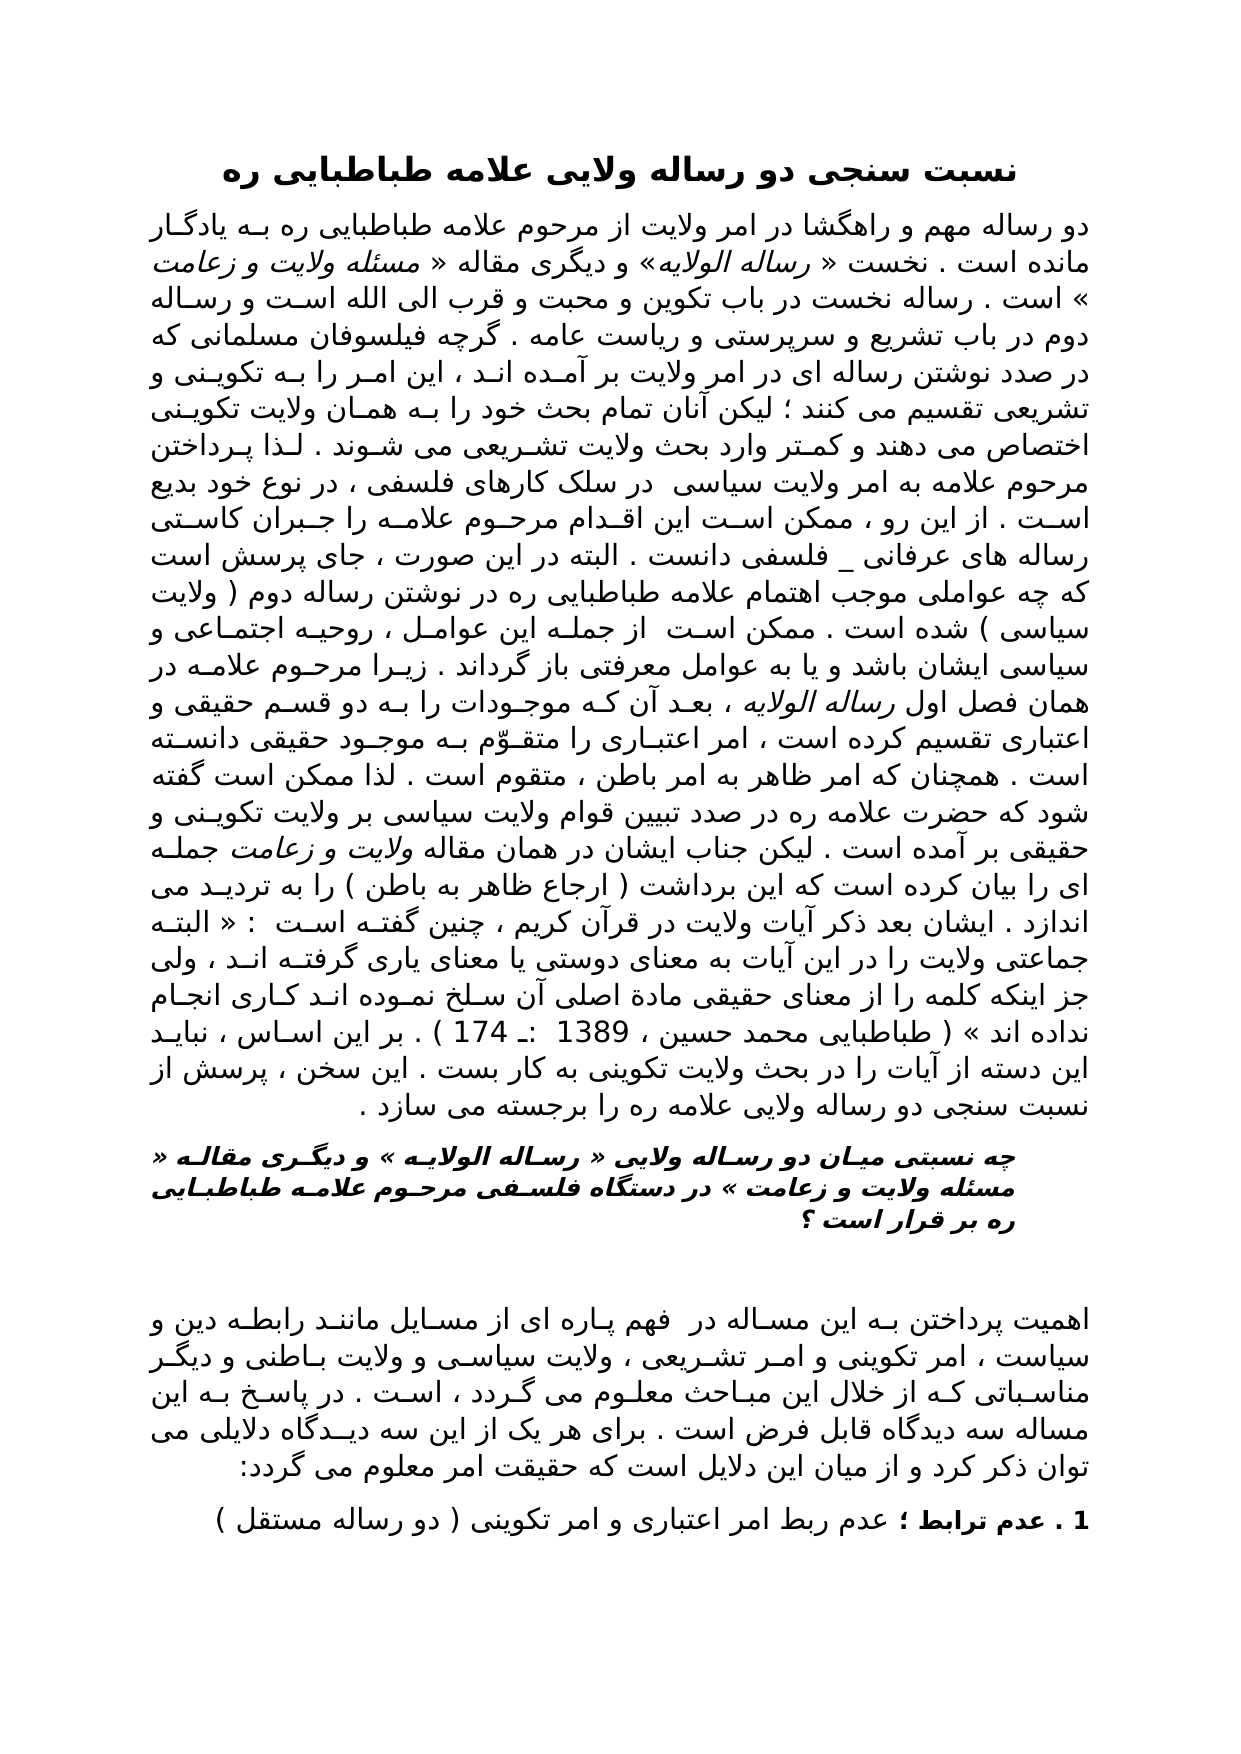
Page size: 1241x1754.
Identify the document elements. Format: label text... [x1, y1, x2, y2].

text 1 . عدم ترابط ؛ عدم ربط امر اعتباری و امر تکوینی ( دو رساله مستقل ) [150, 1502, 1090, 1536]
text دو رساله مهم و راهگشا در امر ولایت از مرحوم علامه طباطبایی ره به یادگار مانده است . نخست « رساله الولایه» و دیگری مقاله « مسئله ولایت و زعامت » است . رساله نخست در باب تکوین و محبت و قرب الی الله است و رساله دوم در باب تشریع و سرپرستی و ریاست عامه . گرچه فیلسوفان مسلمانی که در صدد نوشتن رساله ای در امر ولایت بر آمده اند ، این امر را به تکوینی و تشریعی تقسیم می کنند ؛ لیکن آنان تمام بحث خود را به همان ولایت تکوینی اختصاص می دهند و کمتر وارد بحث ولایت تشریعی می شوند . لذا پرداختن مرحوم علامه به امر ولایت سیاسی در سلک کارهای فلسفی ، در نوع خود بدیع است . از این رو ، ممکن است این اقدام مرحوم علامه را جبران کاستی رساله های عرفانی _ فلسفی دانست . البته در این صورت ، جای پرسش است که چه عواملی موجب اهتمام علامه طباطبایی ره در نوشتن رساله دوم ( ولایت سیاسی ) شده است . ممکن است از جمله این عوامل ، روحیه اجتماعی و سیاسی ایشان باشد و یا به عوامل معرفتی باز گرداند . زیرا مرحوم علامه در همان فصل اول رساله الولایه ، بعد آن که موجودات را به دو قسم حقیقی و اعتباری تقسیم کرده است ، امر اعتباری را متقوّم به موجود حقیقی دانسته است . همچنان که امر ظاهر به امر باطن ، متقوم است . لذا ممکن است گفته شود که حضرت علامه ره در صدد تبیین قوام ولایت سیاسی بر ولایت تکوینی و حقیقی بر آمده است . لیکن جناب ایشان در همان مقاله ولایت و زعامت جمله ای را بیان کرده است که این برداشت ( ارجاع ظاهر به باطن ) را به تردید می اندازد . ایشان بعد ذکر آیات ولایت در قرآن کریم ، چنین گفته است : « البته جماعتی ولایت را در این آیات به معنای دوستی یا معنای یاری گرفته اند ، ولی جز اینکه کلمه را از معنای حقیقی مادة اصلی آن سلخ نموده اند کاری انجام نداده اند » ( طباطبایی محمد حسین ، 1389 : 174 ) . بر این اساس ، نباید این دسته از آیات را در بحث ولایت تکوینی به کار بست . این سخن ، پرسش از نسبت سنجی دو رساله ولایی علامه ره را برجسته می سازد . [150, 208, 1090, 1122]
text نسبت سنجی دو رساله ولایی علامه طباطبایی ره [150, 150, 1090, 189]
text چه نسبتی میان دو رساله ولایی « رساله الولایه » و دیگری مقاله « مسئله ولایت و زعامت » در دستگاه فلسفی مرحوم علامه طباطبایی ره بر قرار است ؟ [150, 1142, 1015, 1234]
text اهمیت پرداختن به این مساله در فهم پاره ای از مسایل مانند رابطه دین و سیاست ، امر تکوینی و امر تشریعی ، ولایت سیاسی و ولایت باطنی و دیگر مناسباتی که از خلال این مباحث معلوم می گردد ، است . در پاسخ به این مساله سه دیدگاه قابل فرض است . برای هر یک از این سه دیدگاه دلایلی می توان ذکر کرد و از میان این دلایل است که حقیقت امر معلوم می گردد: [150, 1302, 1090, 1483]
